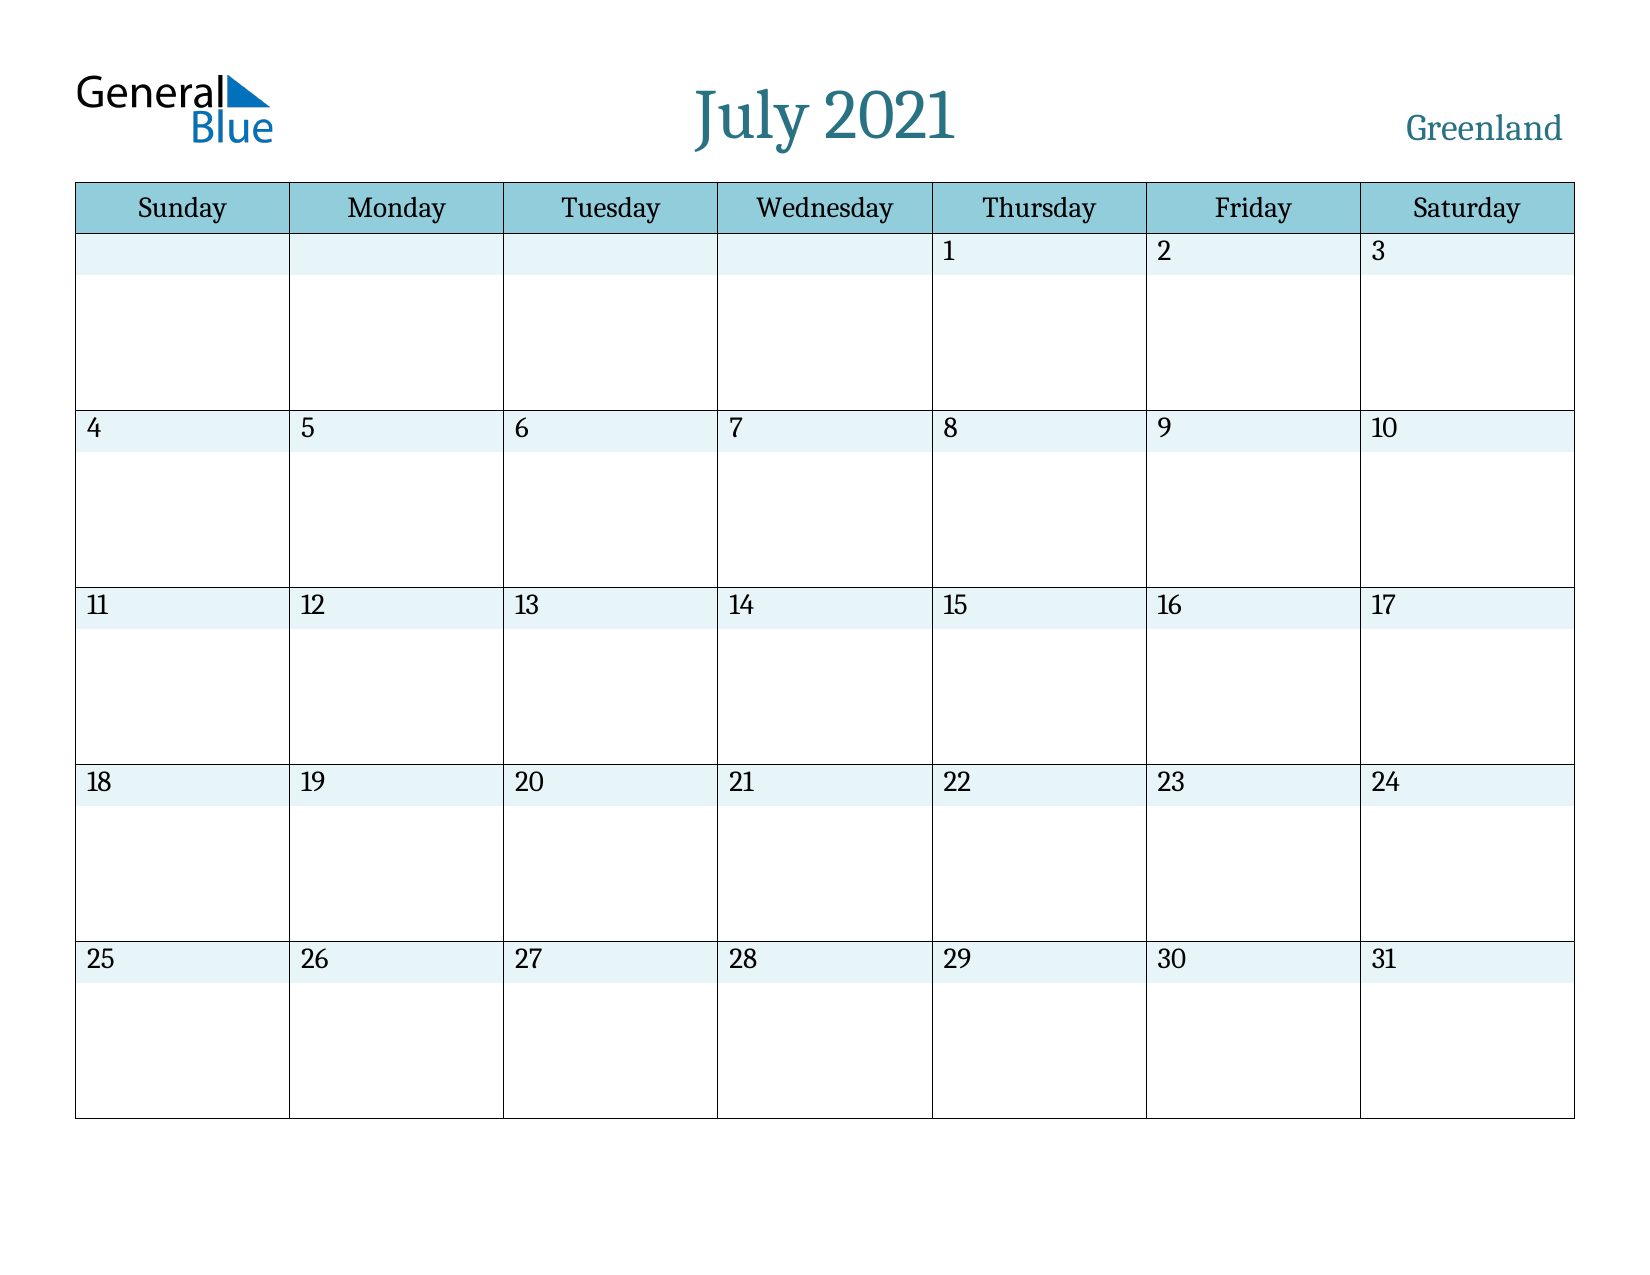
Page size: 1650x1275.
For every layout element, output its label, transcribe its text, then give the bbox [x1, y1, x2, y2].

table_cell Saturday [1361, 183, 1574, 233]
table_cell 5 [290, 411, 503, 452]
table_cell 31 [1361, 942, 1574, 983]
table_cell Thursday [933, 183, 1146, 233]
table_cell [504, 983, 717, 1118]
table_header Greenland [1146, 75, 1574, 182]
table_cell [290, 452, 503, 587]
table_cell 12 [290, 588, 503, 629]
table_cell [933, 806, 1146, 941]
table_cell 29 [933, 942, 1146, 983]
table_cell [933, 983, 1146, 1118]
table_cell [76, 275, 289, 410]
table_cell [1361, 983, 1574, 1118]
table_cell [1361, 275, 1574, 410]
table_cell [504, 452, 717, 587]
table_cell 17 [1361, 588, 1574, 629]
table_cell [1147, 275, 1360, 410]
table_cell [933, 452, 1146, 587]
table_header July 2021 [504, 75, 1146, 182]
table_cell 8 [933, 411, 1146, 452]
table_cell 4 [76, 411, 289, 452]
table_cell 30 [1147, 942, 1360, 983]
table_cell [1147, 983, 1360, 1118]
table_cell [1147, 629, 1360, 764]
table_cell [76, 452, 289, 587]
table_cell [504, 806, 717, 941]
table_cell [1147, 452, 1360, 587]
table_cell 21 [718, 765, 932, 806]
table_cell 11 [76, 588, 289, 629]
table_cell [504, 629, 717, 764]
table_cell [76, 234, 289, 275]
table_cell [933, 275, 1146, 410]
table_cell [76, 983, 289, 1118]
picture [77, 75, 273, 143]
table_cell 1 [933, 234, 1146, 275]
table_cell [718, 806, 932, 941]
table_cell [1147, 806, 1360, 941]
table_cell [718, 983, 932, 1118]
table_header [76, 75, 503, 182]
table_cell 10 [1361, 411, 1574, 452]
table_cell 24 [1361, 765, 1574, 806]
table_cell [1361, 629, 1574, 764]
table_cell [718, 629, 932, 764]
table_cell 28 [718, 942, 932, 983]
table_cell Wednesday [718, 183, 932, 233]
table_cell [290, 983, 503, 1118]
table_cell 13 [504, 588, 717, 629]
table_cell [718, 452, 932, 587]
table_cell 26 [290, 942, 503, 983]
table_cell 2 [1147, 234, 1360, 275]
table_cell [76, 629, 289, 764]
table_cell [1361, 806, 1574, 941]
table_cell 3 [1361, 234, 1574, 275]
table_cell [290, 234, 503, 275]
table_cell Monday [290, 183, 503, 233]
table_cell 6 [504, 411, 717, 452]
table_cell 16 [1147, 588, 1360, 629]
table_cell 25 [76, 942, 289, 983]
table_cell [290, 629, 503, 764]
table_cell [504, 234, 717, 275]
table_cell 23 [1147, 765, 1360, 806]
table_cell 18 [76, 765, 289, 806]
table_cell [1361, 452, 1574, 587]
table_cell 22 [933, 765, 1146, 806]
table_cell 20 [504, 765, 717, 806]
table_cell [718, 234, 932, 275]
table_cell [76, 806, 289, 941]
table_cell 15 [933, 588, 1146, 629]
table_cell [504, 275, 717, 410]
table_cell [290, 806, 503, 941]
table_cell 14 [718, 588, 932, 629]
table_cell 9 [1147, 411, 1360, 452]
table_cell 27 [504, 942, 717, 983]
table_cell Tuesday [504, 183, 717, 233]
table_cell [933, 629, 1146, 764]
table_cell 7 [718, 411, 932, 452]
table_cell [718, 275, 932, 410]
table_cell 19 [290, 765, 503, 806]
table_cell [290, 275, 503, 410]
table_cell Sunday [76, 183, 289, 233]
table_cell Friday [1147, 183, 1360, 233]
